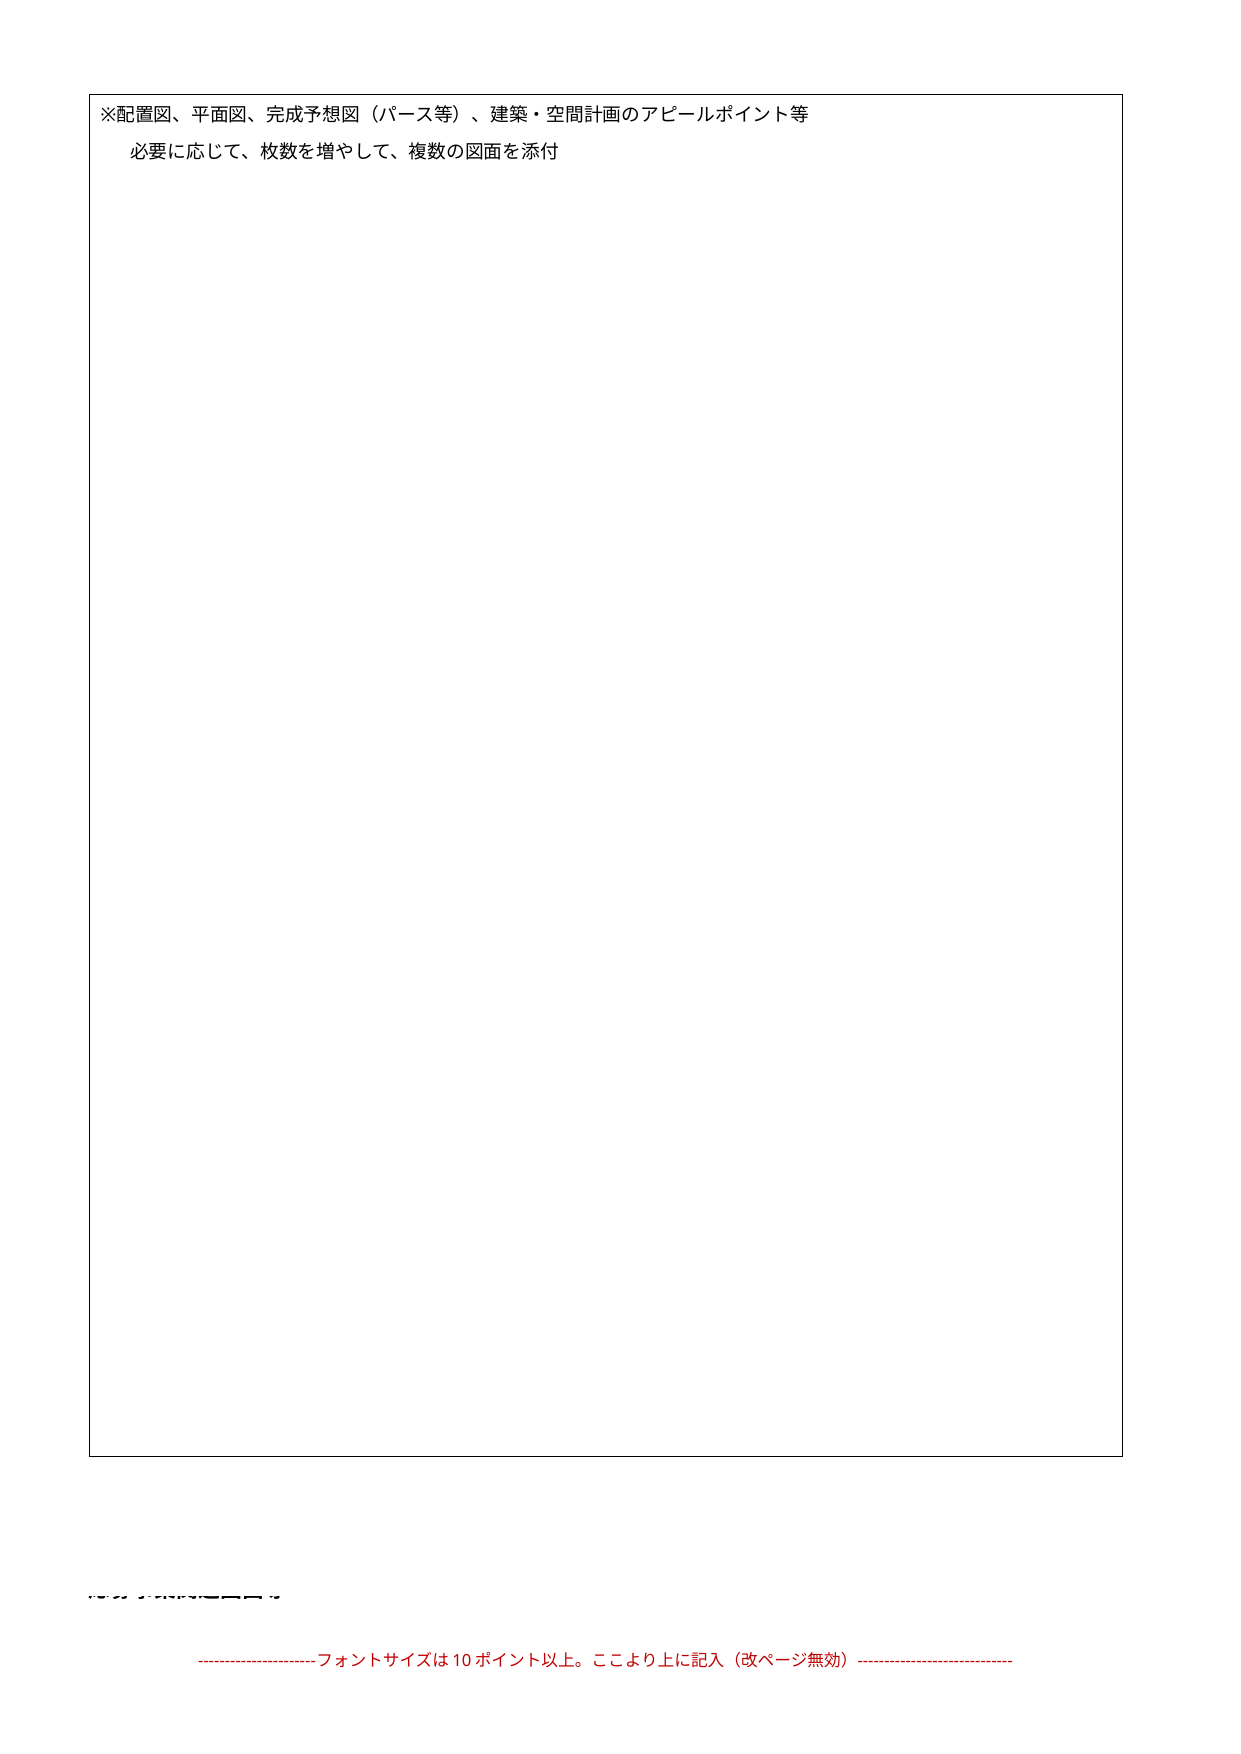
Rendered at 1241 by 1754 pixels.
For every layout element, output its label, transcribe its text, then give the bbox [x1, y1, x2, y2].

table_cell ※配置図、平面図、完成予想図（パース等）、建築・空間計画のアピールポイント等 必要に応じて、枚数を増やして、複数の図面を添付 [90, 95, 1122, 1456]
